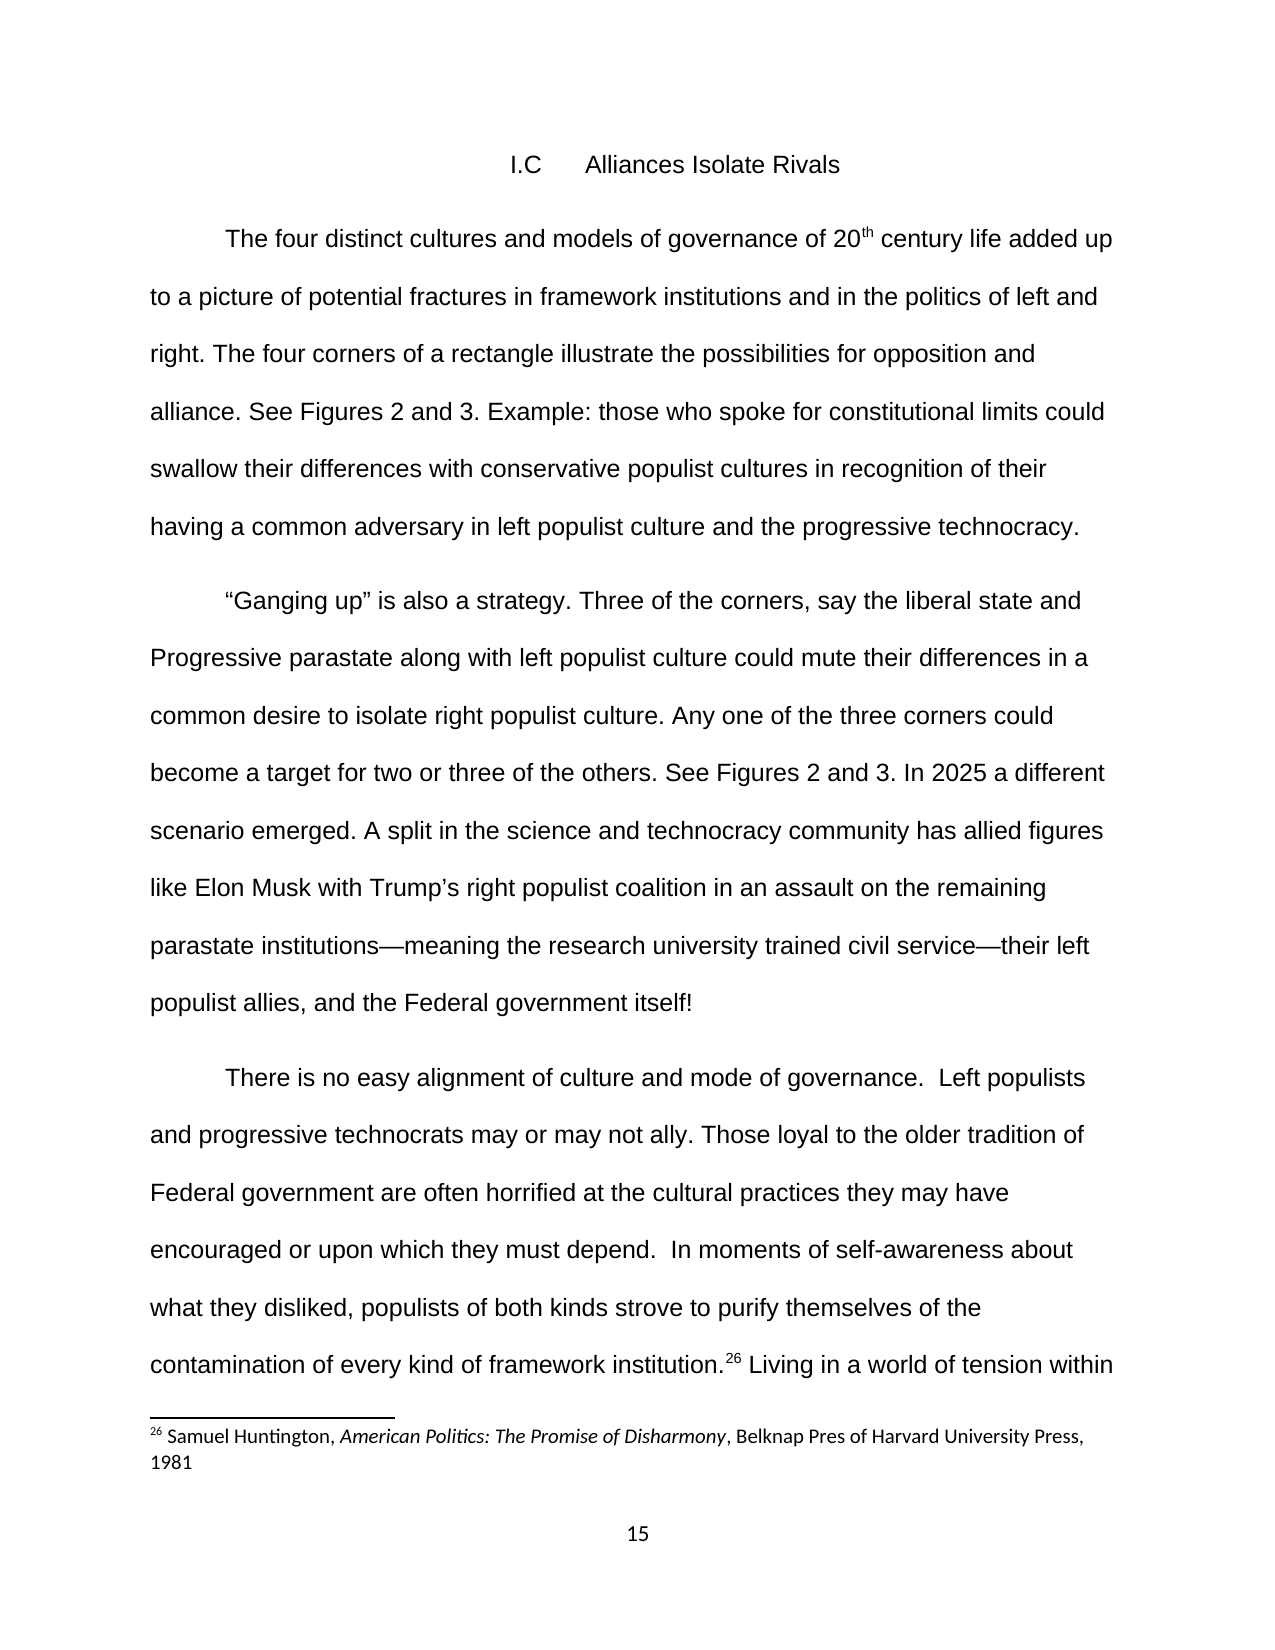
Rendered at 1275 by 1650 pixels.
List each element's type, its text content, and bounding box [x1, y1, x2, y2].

text The four distinct cultures and models of governance of 20th century life added up to a picture of potential fractures in framework institutions and in the politics of left and right. The four corners of a rectangle illustrate the possibilities for opposition and alliance. See Figures 2 and 3. Example: those who spoke for constitutional limits could swallow their differences with conservative populist cultures in recognition of their having a common adversary in left populist culture and the progressive technocracy. [150, 224, 1125, 540]
text I.C Alliances Isolate Rivals [150, 150, 1125, 179]
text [150, 1062, 1125, 1379]
text “Ganging up” is also a strategy. Three of the corners, say the liberal state and Progressive parastate along with left populist culture could mute their differences in a common desire to isolate right populist culture. Any one of the three corners could become a target for two or three of the others. See Figures 2 and 3. In 2025 a different scenario emerged. A split in the science and technocracy community has allied figures like Elon Musk with Trump’s right populist coalition in an assault on the remaining parastate institutions—meaning the research university trained civil service—their left populist allies, and the Federal government itself! [150, 586, 1125, 1017]
